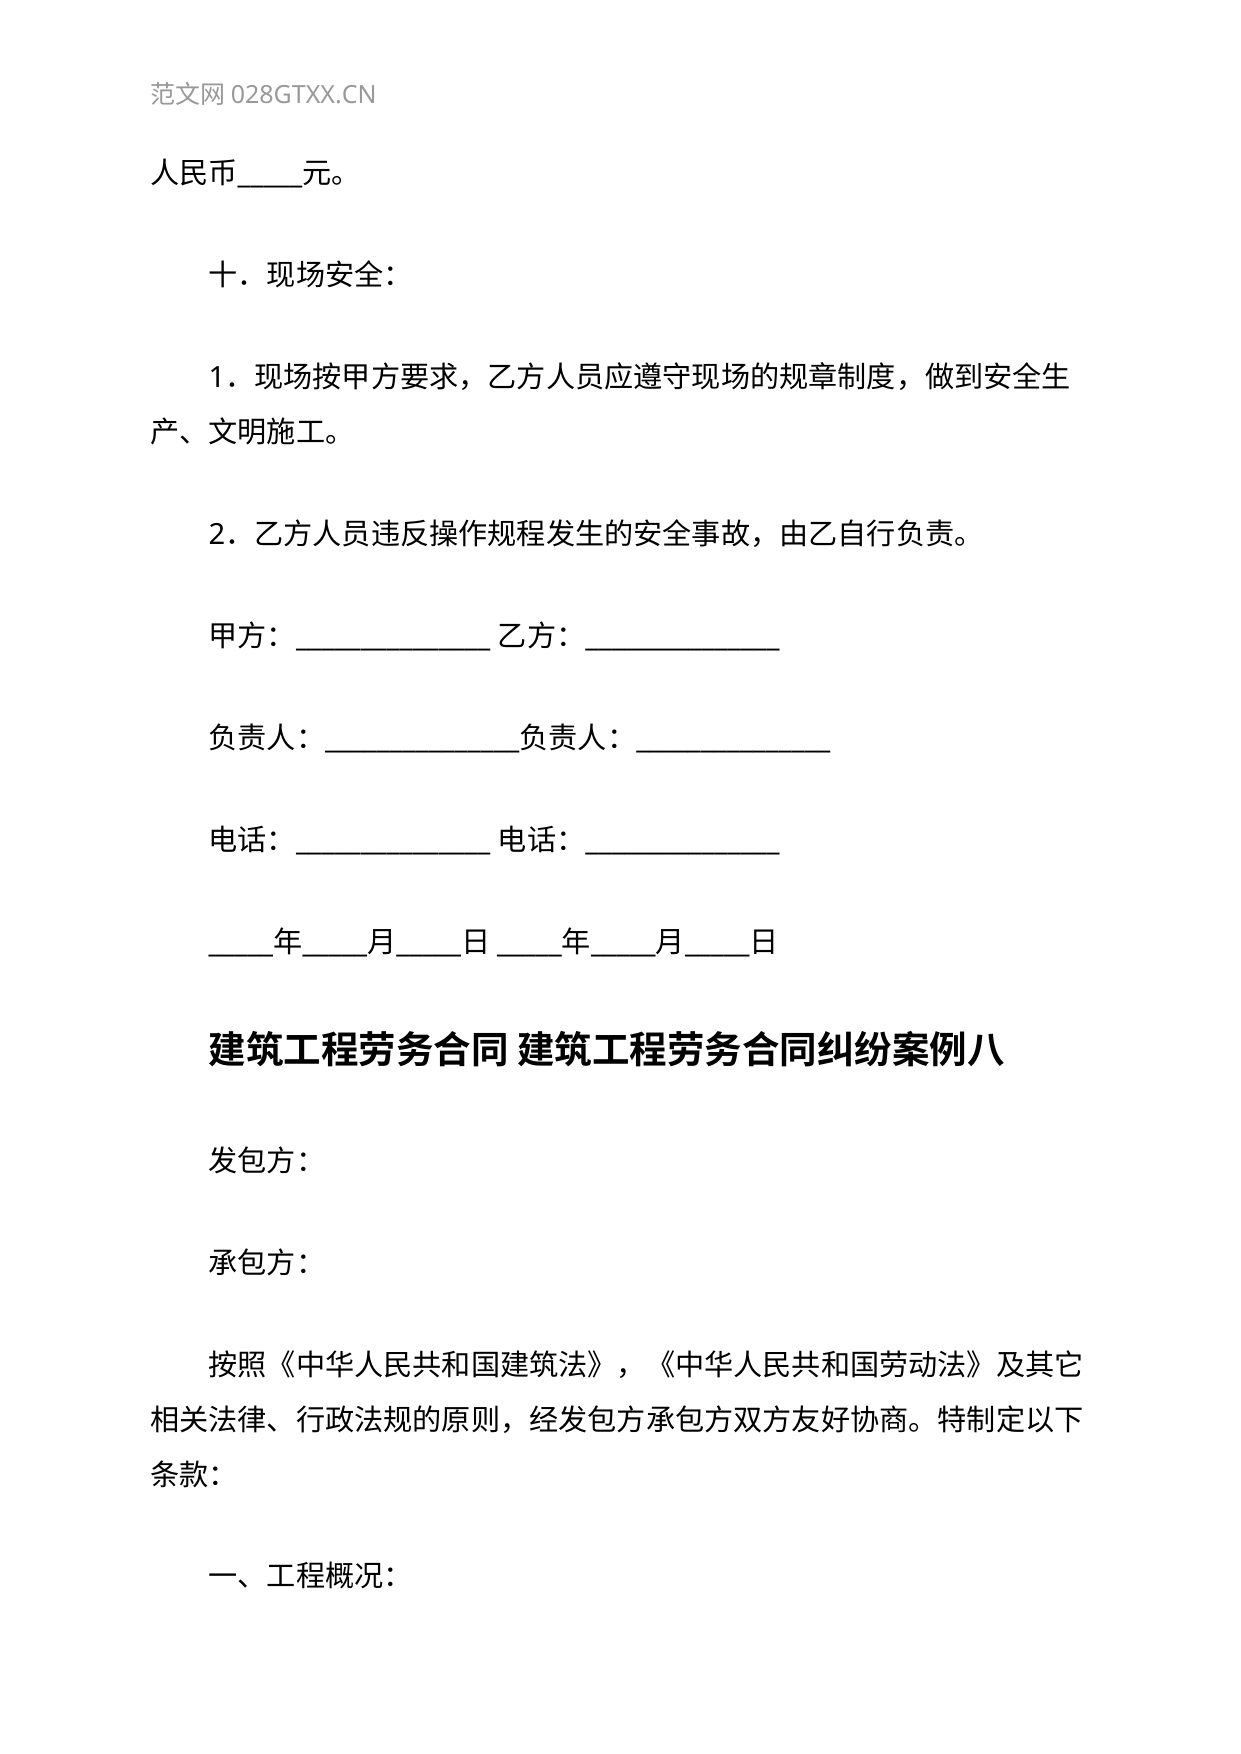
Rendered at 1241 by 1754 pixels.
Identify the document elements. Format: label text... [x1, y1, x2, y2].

text 负责人：_______________负责人：_______________ [150, 714, 1090, 757]
text 按照《中华人民共和国建筑法》，《中华人民共和国劳动法》及其它相关法律、行政法规的原则，经发包方承包方双方友好协商。特制定以下条款： [150, 1341, 1090, 1493]
text 一、工程概况： [150, 1553, 1090, 1595]
text 十．现场安全： [150, 252, 1090, 294]
text 电话：_______________ 电话：_______________ [150, 816, 1090, 859]
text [150, 150, 1090, 192]
text 甲方：_______________ 乙方：_______________ [150, 612, 1090, 655]
text 1．现场按甲方要求，乙方人员应遵守现场的规章制度，做到安全生产、文明施工。 [150, 354, 1090, 451]
text 承包方： [150, 1239, 1090, 1282]
text 发包方： [150, 1138, 1090, 1180]
text _____年_____月_____日 _____年_____月_____日 [150, 918, 1090, 961]
text 建筑工程劳务合同 建筑工程劳务合同纠纷案例八 [150, 1020, 1090, 1075]
text 2．乙方人员违反操作规程发生的安全事故，由乙自行负责。 [150, 511, 1090, 553]
